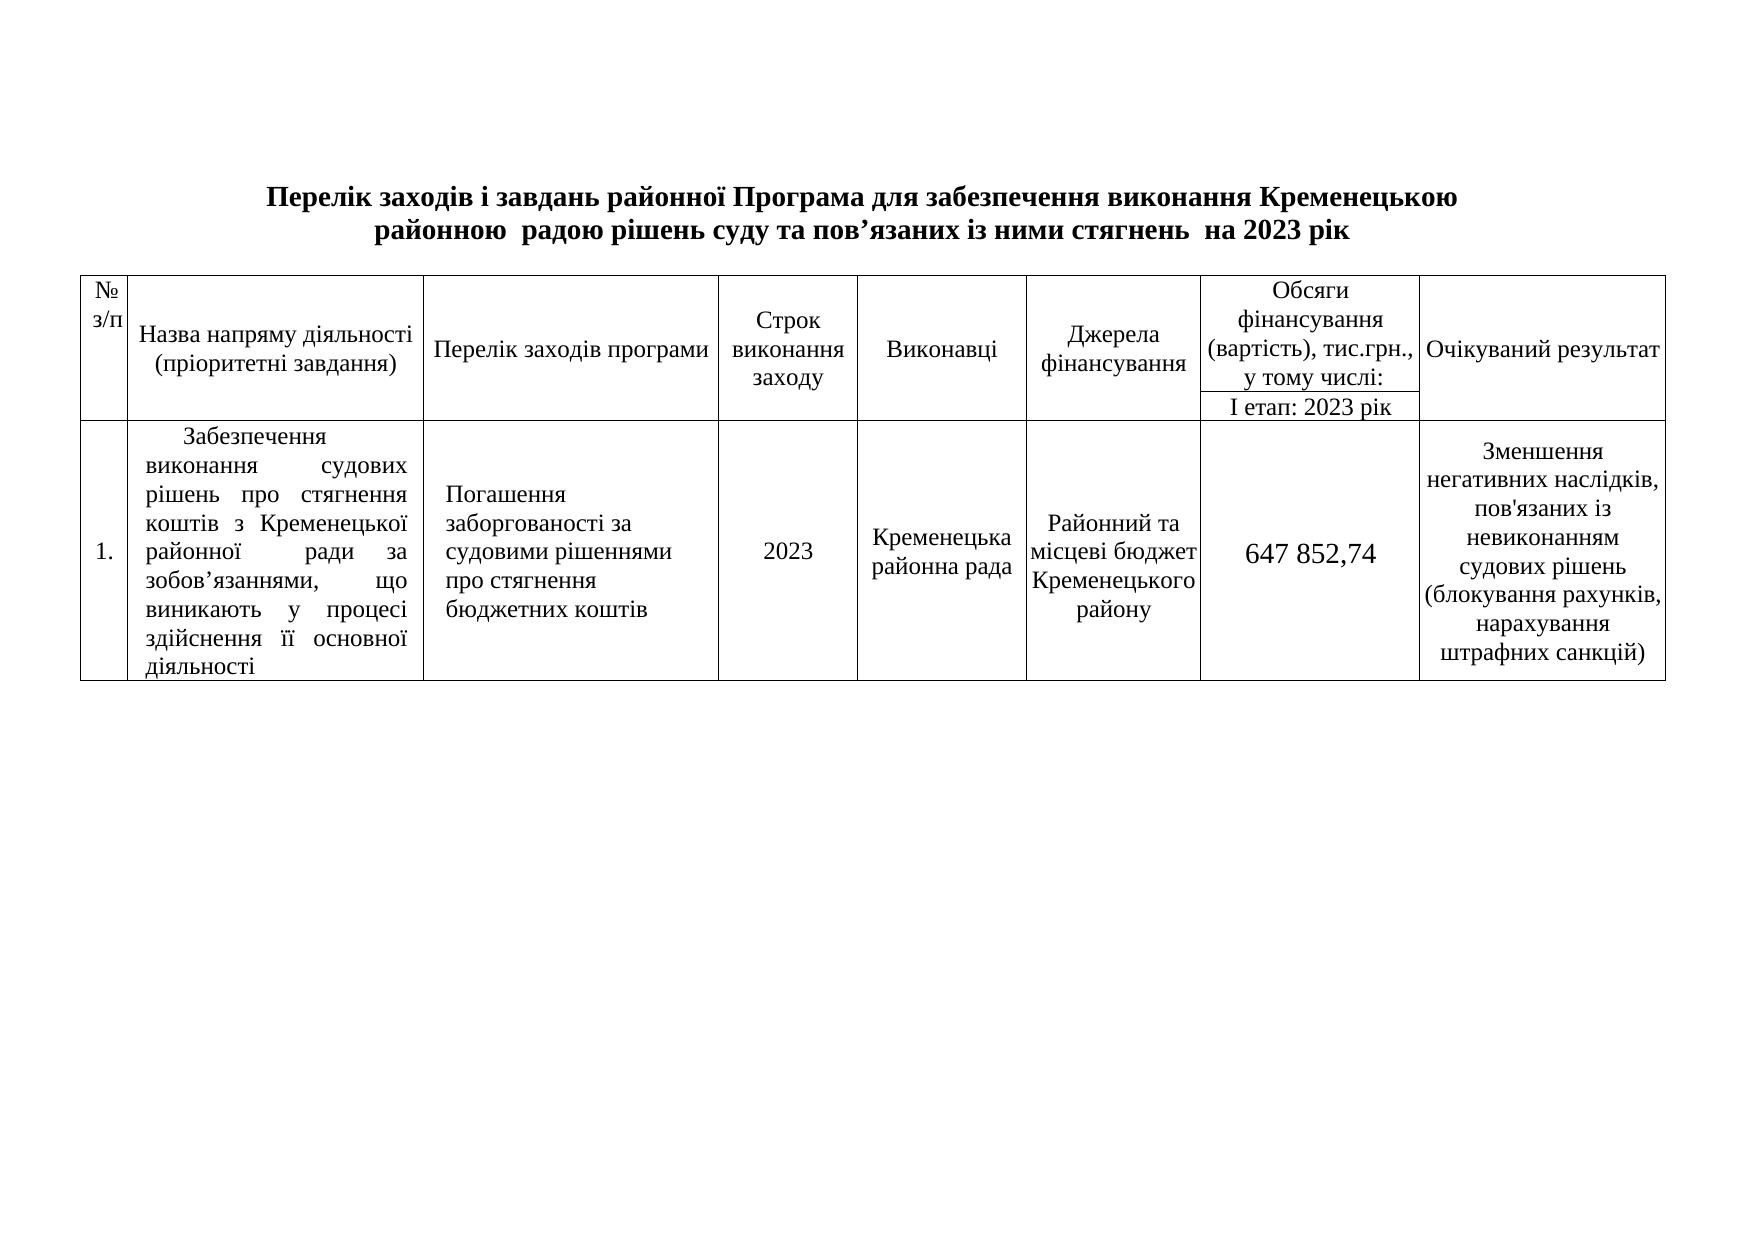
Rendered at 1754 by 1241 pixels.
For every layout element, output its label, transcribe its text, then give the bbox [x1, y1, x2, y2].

table_cell Погашення заборгованості за судовими рішеннями про стягнення бюджетних коштів [424, 421, 718, 680]
text Перелік заходів і завдань районної Програма для забезпечення виконання Кременецькою [89, 179, 1636, 212]
table_header Обсяги фінансування (вартість), тис.грн., у тому числі: [1201, 276, 1419, 391]
table_header Строк виконання заходу [719, 276, 857, 420]
table_cell 1. [81, 421, 127, 680]
table_cell 647 852,74 [1201, 421, 1419, 680]
table_cell Кременецька районна рада [858, 421, 1026, 680]
table_header Назва напряму діяльності (пріоритетні завдання) [128, 276, 423, 420]
table_header Джерела фінансування [1027, 276, 1200, 420]
table_cell Зменшення негативних наслідків, пов'язаних із невиконанням судових рішень (блокування рахунків, нарахування штрафних санкцій) [1420, 421, 1665, 680]
table_header Перелік заходів програми [424, 276, 718, 420]
table_cell 2023 [719, 421, 857, 680]
table_header № з/п [81, 276, 127, 420]
table_cell Забезпечення виконання судових рішень про стягнення коштів з Кременецької районної ради за зобов’язаннями, що виникають у процесі здійснення її основної діяльності [128, 421, 423, 680]
table_cell Районний та місцеві бюджет Кременецького району [1027, 421, 1200, 680]
table_header Виконавці [858, 276, 1026, 420]
table_cell І етап: 2023 рік [1201, 392, 1419, 420]
text районною радою рішень суду та пов’язаних із ними стягнень на 2023 рік [89, 212, 1636, 246]
table_header Очікуваний результат [1420, 276, 1665, 420]
